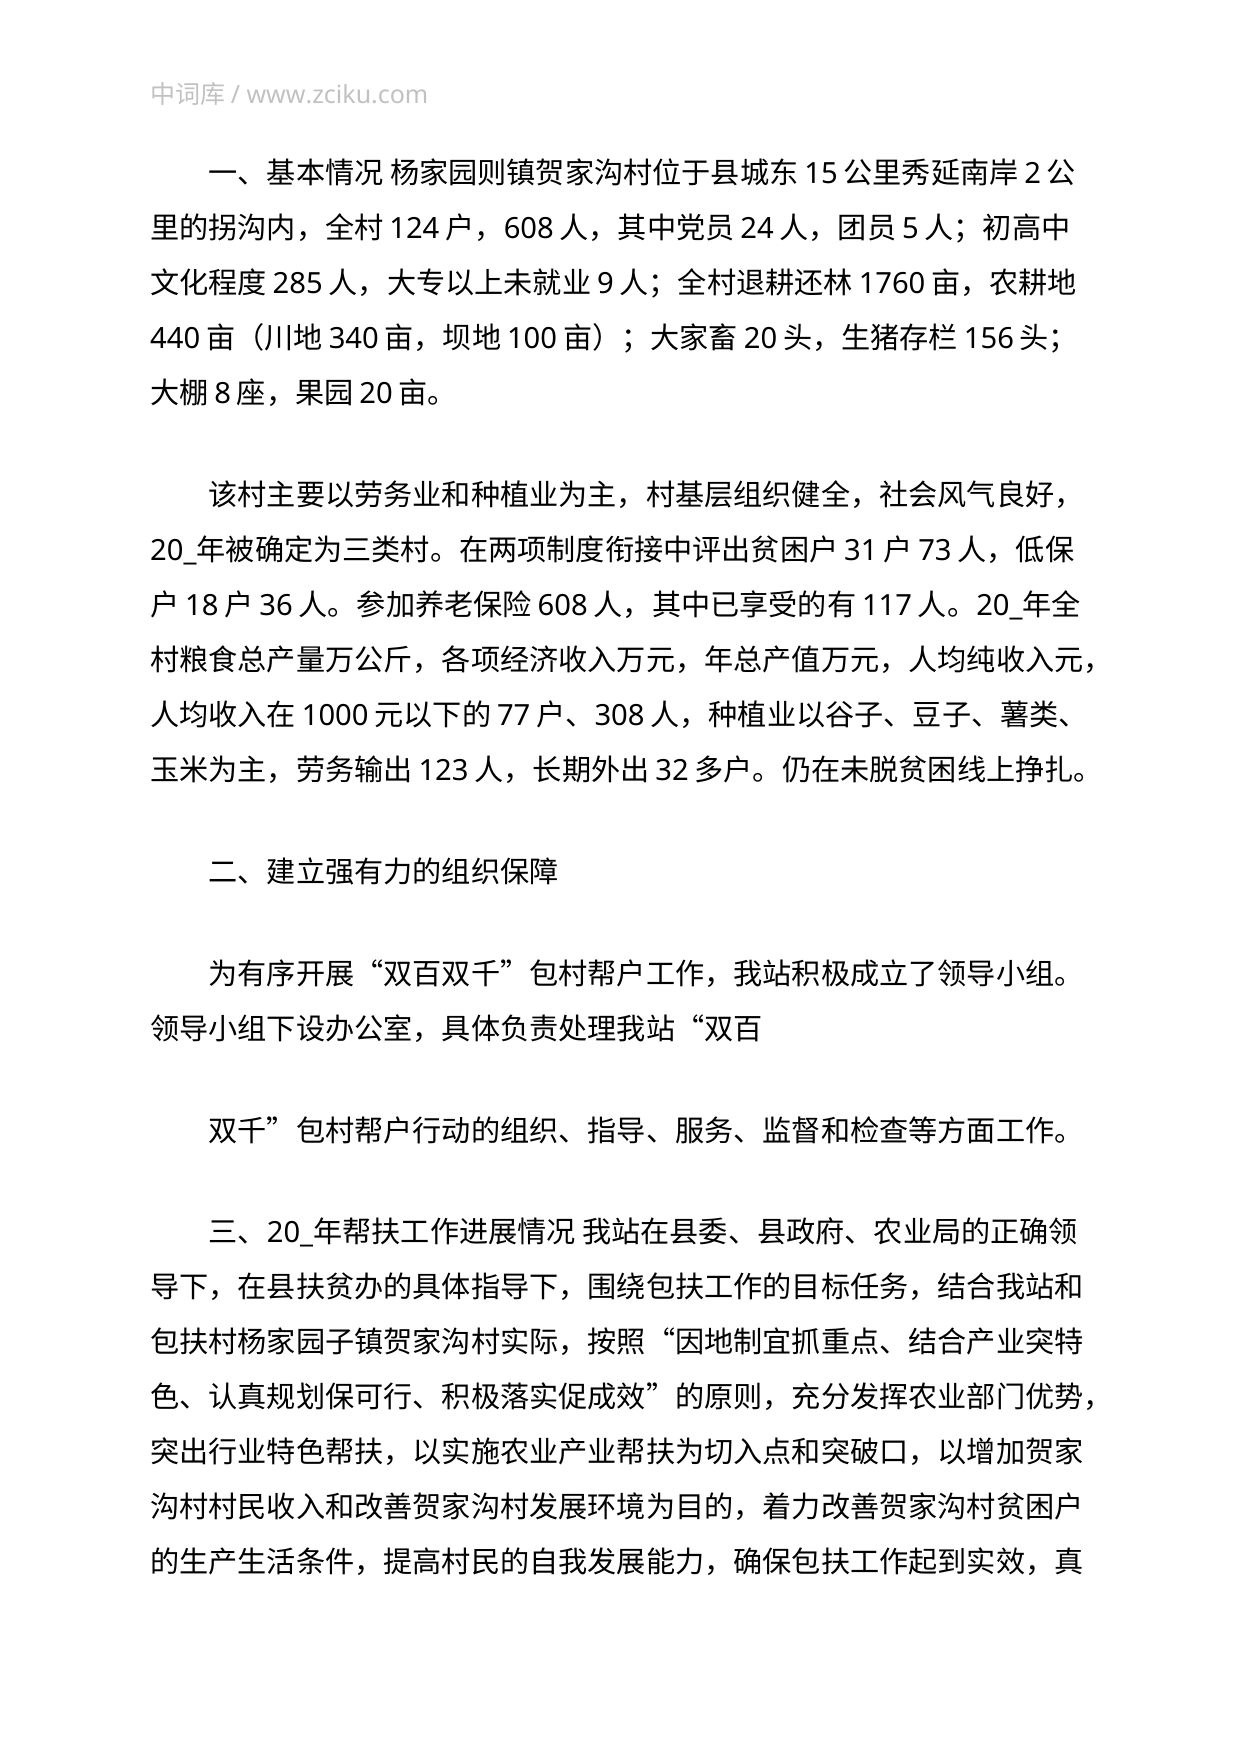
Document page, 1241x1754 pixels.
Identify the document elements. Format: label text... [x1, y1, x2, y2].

text 为有序开展“双百双千”包村帮户工作，我站积极成立了领导小组。领导小组下设办公室，具体负责处理我站“双百 [150, 951, 1090, 1048]
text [150, 1209, 1090, 1581]
text 双千”包村帮户行动的组织、指导、服务、监督和检查等方面工作。 [150, 1107, 1090, 1149]
text 二、建立强有力的组织保障 [150, 849, 1090, 891]
text 一、基本情况 杨家园则镇贺家沟村位于县城东15公里秀延南岸2公里的拐沟内，全村124户，608人，其中党员24人，团员5人；初高中文化程度285人，大专以上未就业9人；全村退耕还林1760亩，农耕地440亩（川地340亩，坝地100亩）；大家畜20头，生猪存栏156头；大棚8座，果园20亩。 [150, 150, 1090, 412]
text 该村主要以劳务业和种植业为主，村基层组织健全，社会风气良好，20_年被确定为三类村。在两项制度衔接中评出贫困户31户73人，低保户18户36人。参加养老保险608人，其中已享受的有117人。20_年全村粮食总产量万公斤，各项经济收入万元，年总产值万元，人均纯收入元，人均收入在1000元以下的77户、308人，种植业以谷子、豆子、薯类、玉米为主，劳务输出123人，长期外出32多户。仍在未脱贫困线上挣扎。 [150, 472, 1090, 789]
